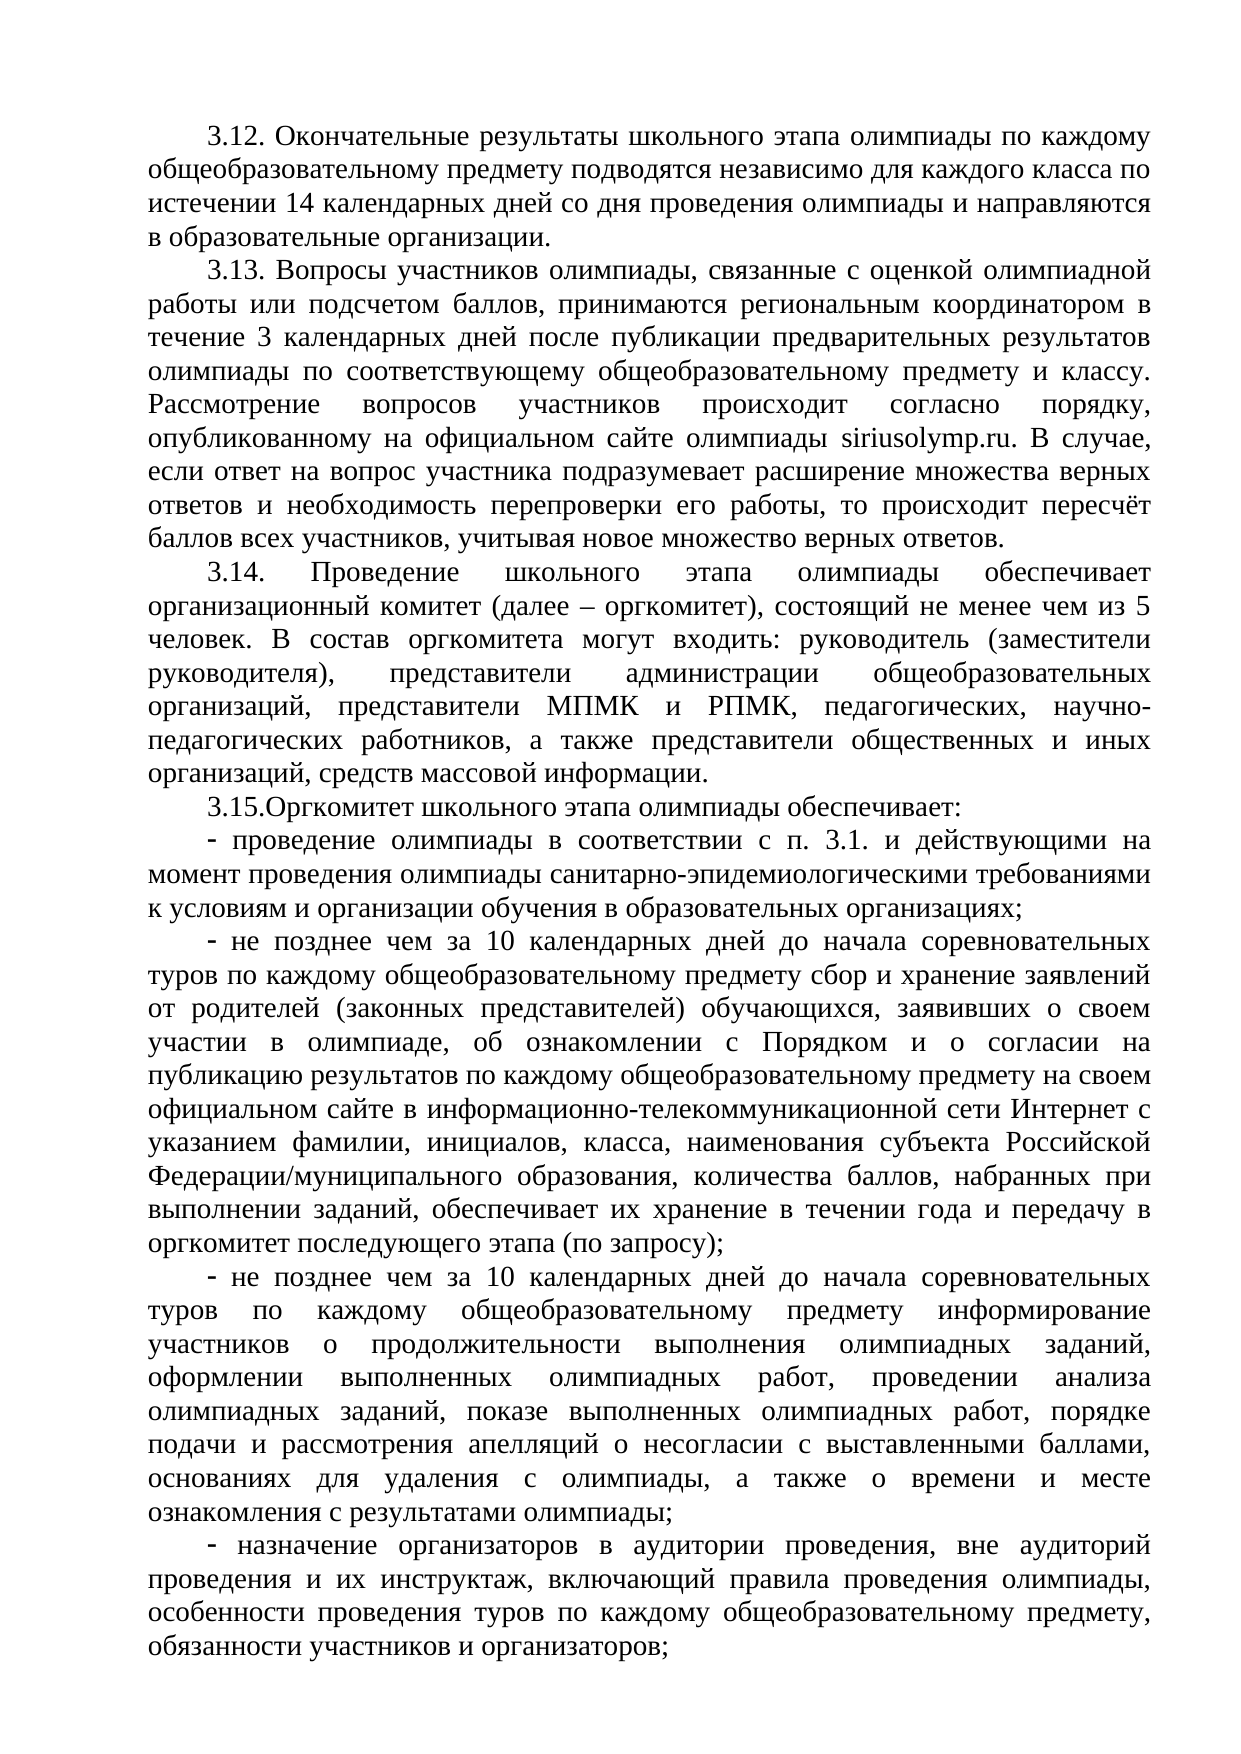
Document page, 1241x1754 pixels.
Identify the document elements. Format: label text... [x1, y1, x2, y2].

text не позднее чем за 10 календарных дней до начала соревновательных туров по каждому общеобразовательному предмету сбор и хранение заявлений от родителей (законных представителей) обучающихся, заявивших о своем участии в олимпиаде, об ознакомлении с Порядком и о согласии на публикацию результатов по каждому общеобразовательному предмету на своем официальном сайте в информационно-телекоммуникационной сети Интернет с указанием фамилии, инициалов, класса, наименования субъекта Российской Федерации/муниципального образования, количества баллов, набранных при выполнении заданий, обеспечивает их хранение в течении года и передачу в оргкомитет последующего этапа (по запросу); [148, 923, 1152, 1259]
text 3.12. Окончательные результаты школьного этапа олимпиады по каждому общеобразовательному предмету подводятся независимо для каждого класса по истечении 14 календарных дней со дня проведения олимпиады и направляются в образовательные организации. [148, 118, 1152, 252]
text 3.14. Проведение школьного этапа олимпиады обеспечивает организационный комитет (далее – оргкомитет), состоящий не менее чем из 5 человек. В состав оргкомитета могут входить: руководитель (заместители руководителя), представители администрации общеобразовательных организаций, представители МПМК и РПМК, педагогических, научно-педагогических работников, а также представители общественных и иных организаций, средств массовой информации. [148, 554, 1152, 789]
text 3.15.Оргкомитет школьного этапа олимпиады обеспечивает: [148, 789, 1152, 822]
text 3.13. Вопросы участников олимпиады, связанные с оценкой олимпиадной работы или подсчетом баллов, принимаются региональным координатором в течение 3 календарных дней после публикации предварительных результатов олимпиады по соответствующему общеобразовательному предмету и классу. Рассмотрение вопросов участников происходит согласно порядку, опубликованному на официальном сайте олимпиады siriusolymp.ru. В случае, если ответ на вопрос участника подразумевает расширение множества верных ответов и необходимость перепроверки его работы, то происходит пересчёт баллов всех участников, учитывая новое множество верных ответов. [148, 252, 1152, 554]
text проведение олимпиады в соответствии с п. 3.1. и действующими на момент проведения олимпиады санитарно-эпидемиологическими требованиями к условиям и организации обучения в образовательных организациях; [148, 822, 1152, 923]
text не позднее чем за 10 календарных дней до начала соревновательных туров по каждому общеобразовательному предмету информирование участников о продолжительности выполнения олимпиадных заданий, оформлении выполненных олимпиадных работ, проведении анализа олимпиадных заданий, показе выполненных олимпиадных работ, порядке подачи и рассмотрения апелляций о несогласии с выставленными баллами, основаниях для удаления с олимпиады, а также о времени и месте ознакомления с результатами олимпиады; [148, 1259, 1152, 1527]
text назначение организаторов в аудитории проведения, вне аудиторий проведения и их инструктаж, включающий правила проведения олимпиады, особенности проведения туров по каждому общеобразовательному предмету, обязанности участников и организаторов; [148, 1527, 1152, 1661]
